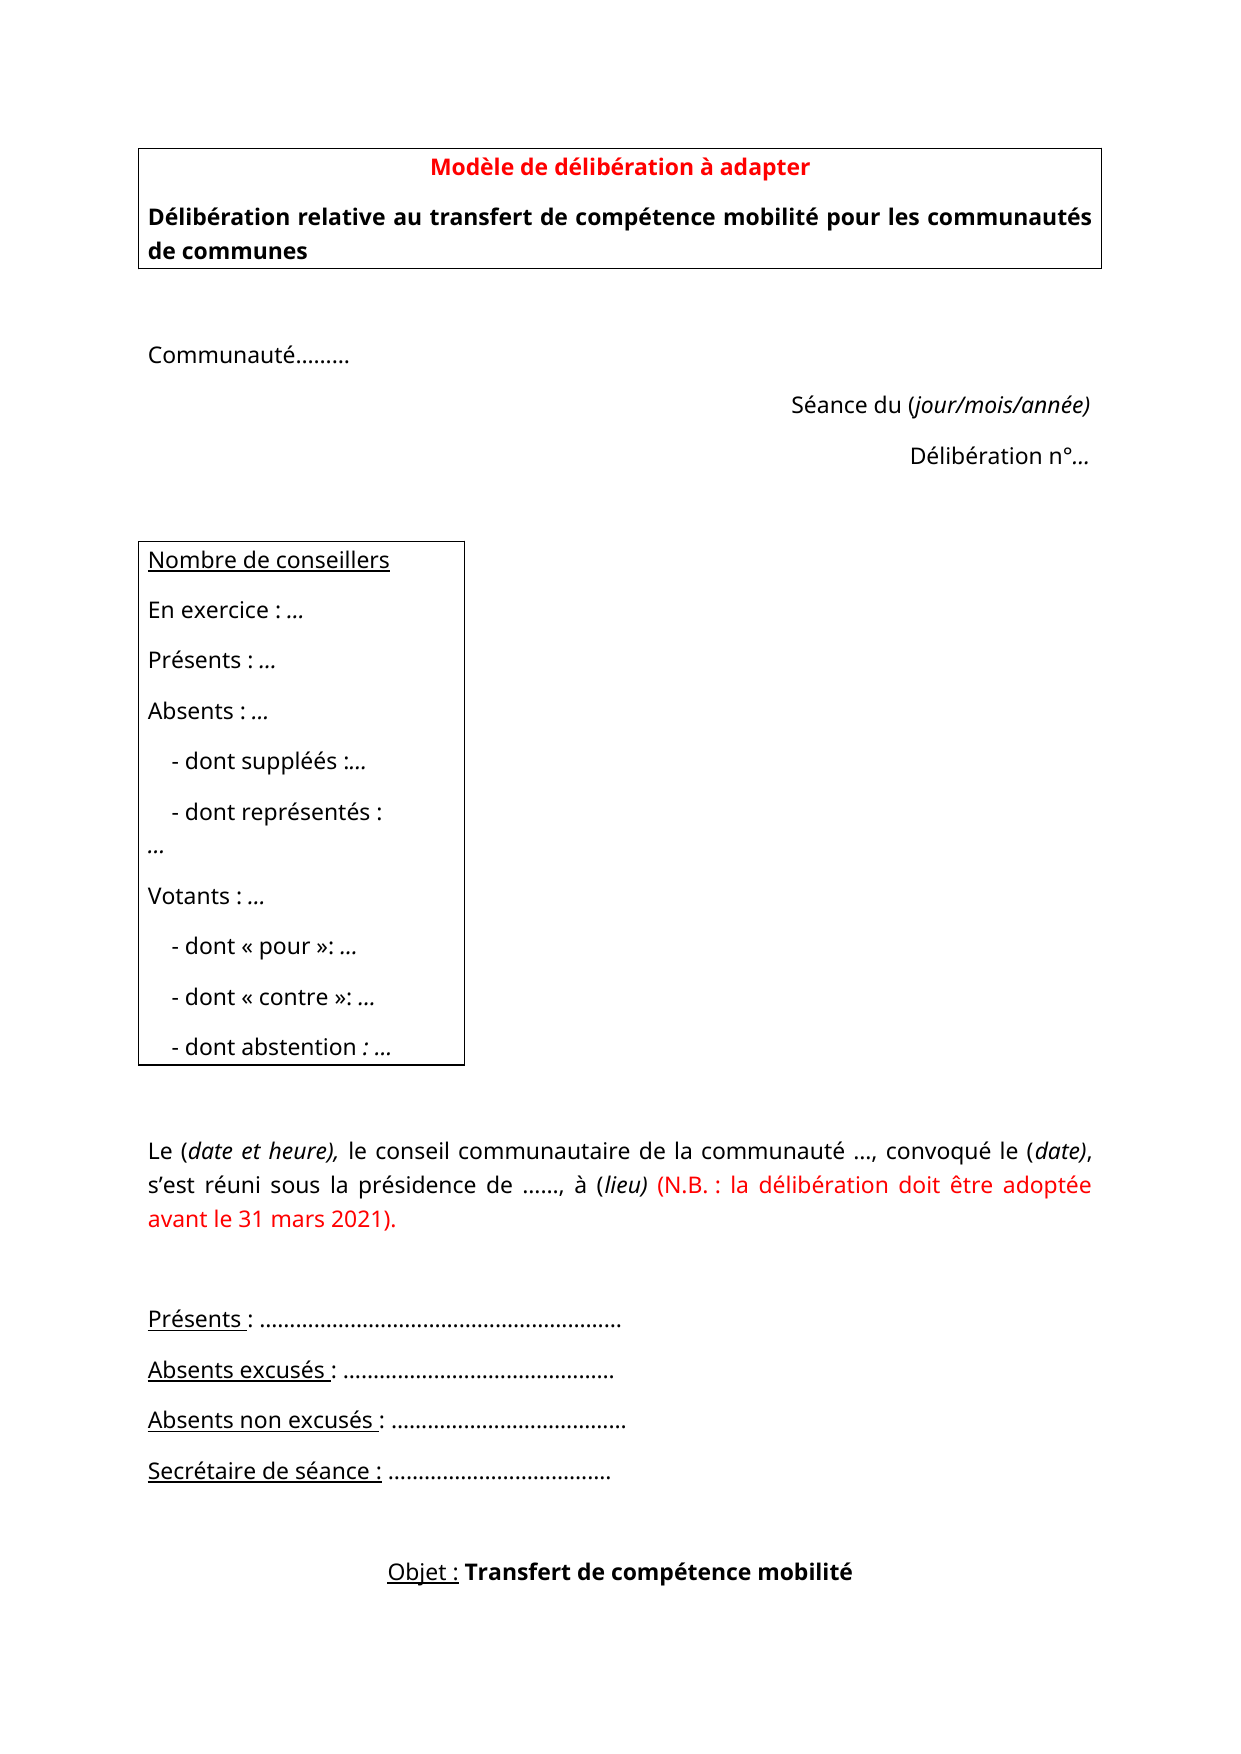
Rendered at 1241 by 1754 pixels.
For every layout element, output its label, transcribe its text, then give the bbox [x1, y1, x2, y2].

text - dont suppléés :… [139, 742, 464, 777]
text Séance du (jour/mois/année) [148, 389, 1093, 421]
text Absents : … [139, 692, 464, 726]
text - dont abstention : … [139, 1028, 464, 1064]
subtitle Délibération relative au transfert de compétence mobilité pour les communautés de communes [139, 198, 1101, 268]
text Communauté……… [148, 339, 1093, 370]
text Votants : … [139, 877, 464, 911]
text - dont « pour »: … [139, 927, 464, 962]
text - dont « contre »: … [139, 978, 464, 1012]
text Absents non excusés : ………………………………… [148, 1404, 1093, 1436]
text Présents : …………………………………………………… [148, 1303, 1093, 1335]
text Délibération n°… [148, 440, 1093, 471]
text Nombre de conseillers [139, 542, 464, 575]
text Secrétaire de séance : ………………………………. [148, 1455, 1093, 1486]
text Objet : Transfert de compétence mobilité [148, 1556, 1093, 1587]
subtitle Modèle de délibération à adapter [139, 149, 1101, 182]
text En exercice : … [139, 591, 464, 625]
text Le (date et heure), le conseil communautaire de la communauté …, convoqué le (date), s’est réuni sous la présidence de ……, à (lieu) (N.B. : la délibération doit être adoptée avant le 31 mars 2021). [148, 1135, 1093, 1234]
text Absents excusés : ……………………………………… [148, 1354, 1093, 1385]
text - dont représentés :… [139, 793, 464, 861]
text Présents : … [139, 641, 464, 676]
